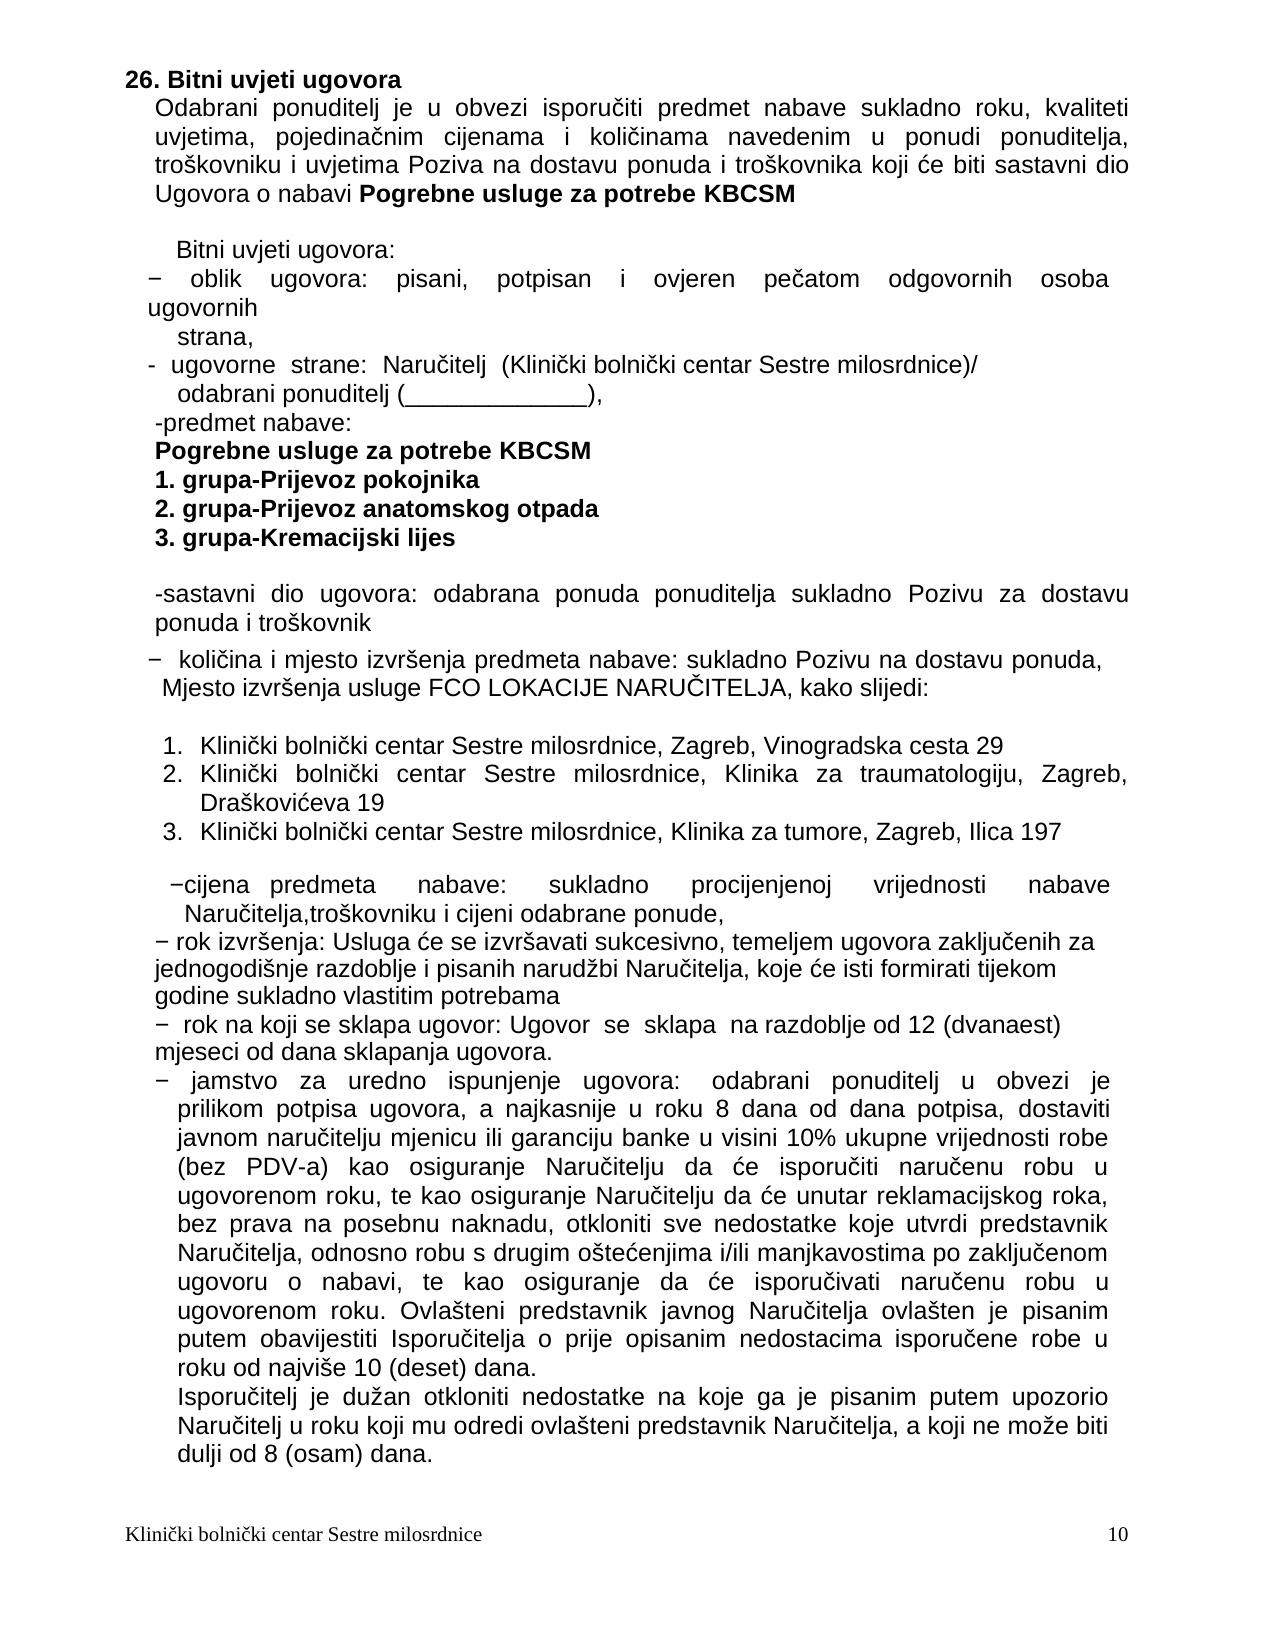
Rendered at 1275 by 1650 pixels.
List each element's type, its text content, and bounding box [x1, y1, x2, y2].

text odabrani ponuditelj (_____________), [177, 379, 1129, 408]
text Pogrebne usluge za potrebe KBCSM [154, 437, 1129, 465]
list Klinički bolnički centar Sestre milosrdnice, Klinika za tumore, Zagreb, Ilica 197 [162, 817, 1129, 846]
text Bitni uvjeti ugovora: [154, 236, 1129, 264]
text Odabrani ponuditelj je u obvezi isporučiti predmet nabave sukladno roku, kvaliteti uvjetima, pojedinačnim cijenama i količinama navedenim u ponudi ponuditelja, troškovniku i uvjetima Poziva na dostavu ponuda i troškovnika koji će biti sastavni dio Ugovora o nabavi Pogrebne usluge za potrebe KBCSM [154, 93, 1129, 207]
text − oblik ugovora: pisani, potpisan i ovjeren pečatom odgovornih osoba ugovornih [147, 264, 1109, 322]
text − rok na koji se sklapa ugovor: Ugovor se sklapa na razdoblje od 12 (dvanaest) mjeseci od dana sklapanja ugovora. [154, 1011, 1129, 1066]
text −cijena predmeta nabave: sukladno procijenjenoj vrijednosti nabave Naručitelja,troškovniku i cijeni odabrane ponude, [169, 870, 1111, 927]
list Klinički bolnički centar Sestre milosrdnice, Zagreb, Vinogradska cesta 29 [162, 731, 1129, 759]
text - ugovorne strane: Naručitelj (Klinički bolnički centar Sestre milosrdnice)/ [147, 351, 1110, 379]
text − jamstvo za uredno ispunjenje ugovora: odabrani ponuditelj u obvezi je prilikom potpisa ugovora, a najkasnije u roku 8 dana od dana potpisa, dostaviti javnom naručitelju mjenicu ili garanciju banke u visini 10% ukupne vrijednosti robe (bez PDV-a) kao osiguranje Naručitelju da će isporučiti naručenu robu u ugovorenom roku, te kao osiguranje Naručitelju da će unutar reklamacijskog roka, bez prava na posebnu naknadu, otkloniti sve nedostatke koje utvrdi predstavnik Naručitelja, odnosno robu s drugim oštećenjima i/ili manjkavostima po zaključenom ugovoru o nabavi, te kao osiguranje da će isporučivati naručenu robu u ugovorenom roku. Ovlašteni predstavnik javnog Naručitelja ovlašten je pisanim putem obavijestiti Isporučitelja o prije opisanim nedostacima isporučene robe u roku od najviše 10 (deset) dana. [154, 1066, 1110, 1382]
text Mjesto izvršenja usluge FCO LOKACIJE NARUČITELJA, kako slijedi: [154, 673, 1129, 702]
text 3. grupa-Kremacijski lijes [154, 523, 1129, 551]
text Isporučitelj je dužan otkloniti nedostatke na koje ga je pisanim putem upozorio Naručitelj u roku koji mu odredi ovlašteni predstavnik Naručitelja, a koji ne može biti dulji od 8 (osam) dana. [177, 1382, 1110, 1468]
text 26. Bitni uvjeti ugovora [125, 64, 426, 93]
text 2. grupa-Prijevoz anatomskog otpada [154, 494, 1129, 523]
text 1. grupa-Prijevoz pokojnika [154, 465, 1129, 494]
text − količina i mjesto izvršenja predmeta nabave: sukladno Pozivu na dostavu ponuda, [147, 645, 1111, 673]
text strana, [177, 322, 1129, 351]
list Klinički bolnički centar Sestre milosrdnice, Klinika za traumatologiju, Zagreb, Draškovićeva 19 [162, 759, 1129, 817]
text -predmet nabave: [154, 408, 1129, 437]
text -sastavni dio ugovora: odabrana ponuda ponuditelja sukladno Pozivu za dostavu ponuda i troškovnik [154, 580, 1129, 637]
text − rok izvršenja: Usluga će se izvršavati sukcesivno, temeljem ugovora zaključenih za jednogodišnje razdoblje i pisanih narudžbi Naručitelja, koje će isti formirati tijekom godine sukladno vlastitim potrebama [154, 929, 1129, 1010]
